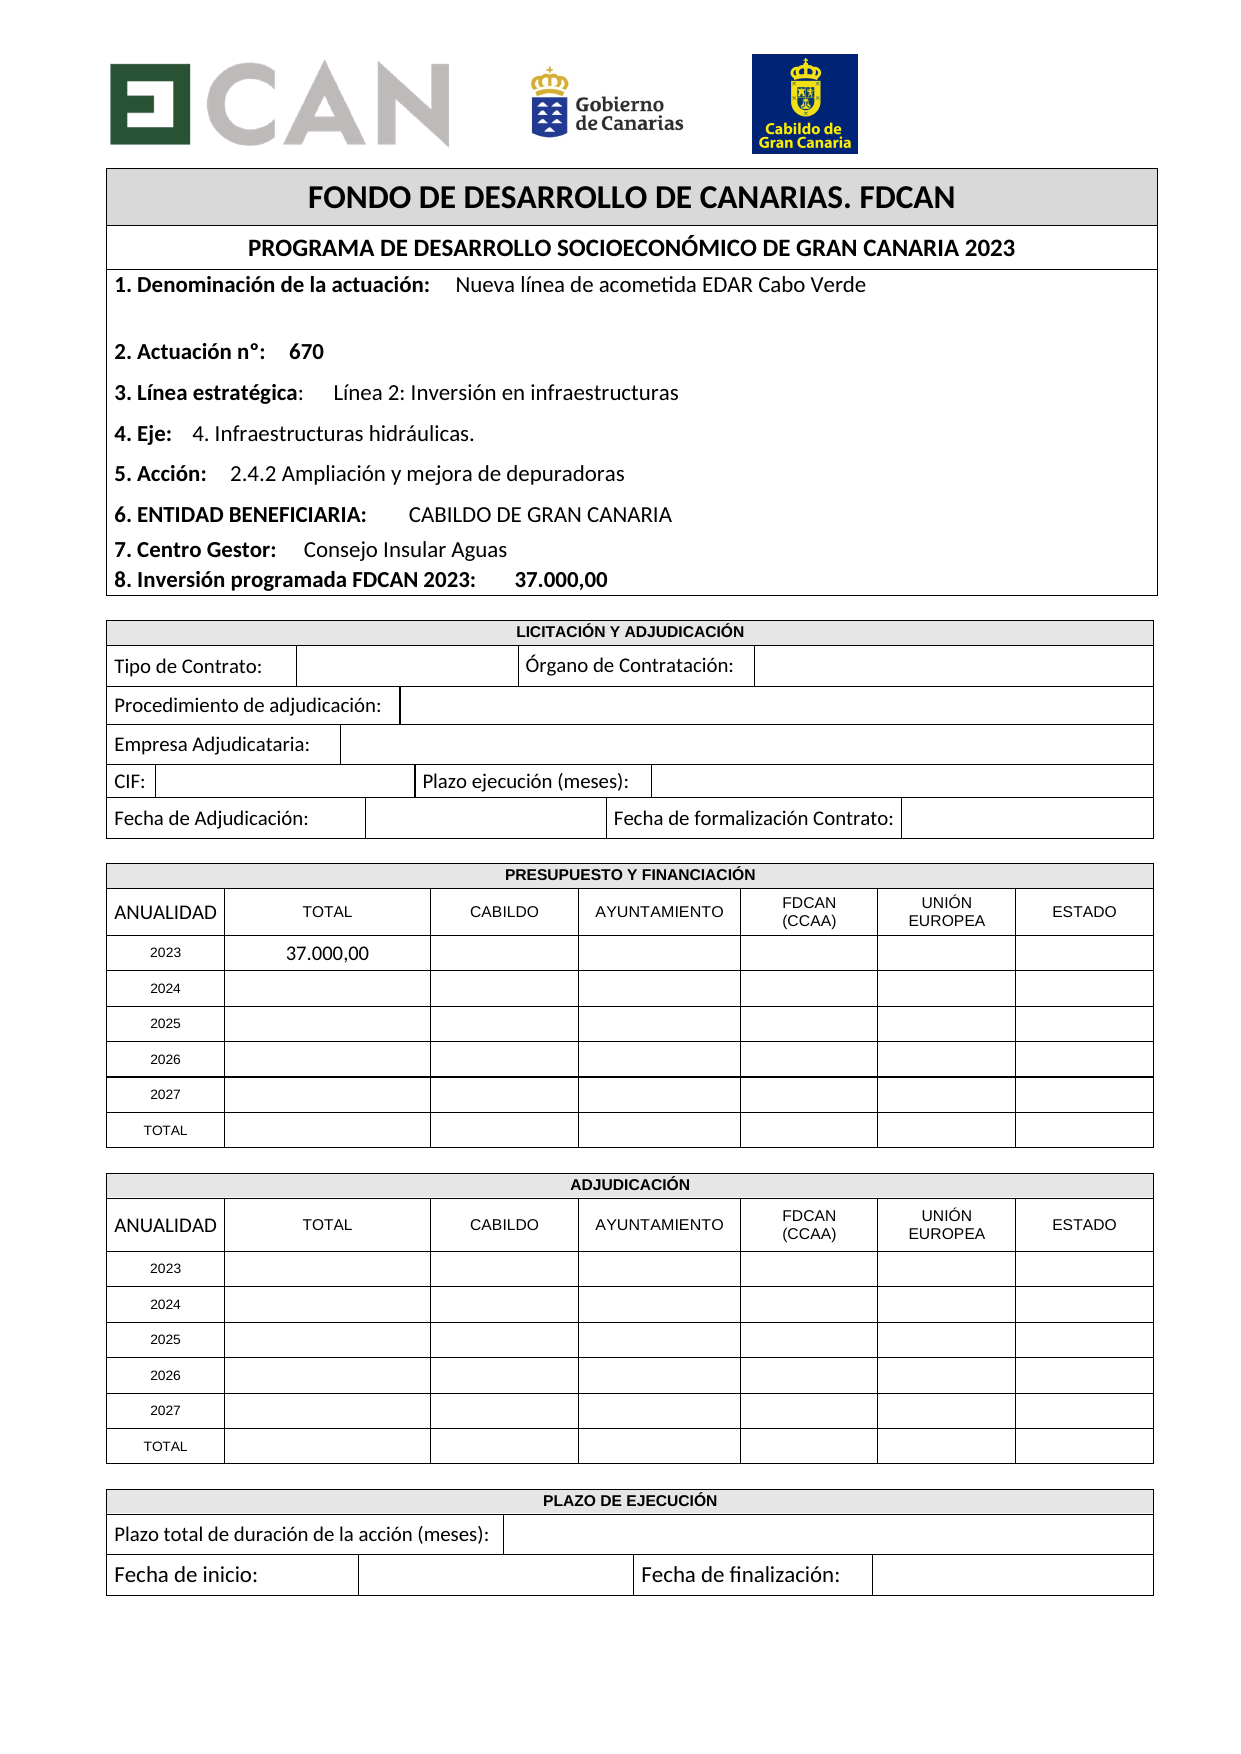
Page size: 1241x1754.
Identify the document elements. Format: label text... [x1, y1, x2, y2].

table_cell [878, 1078, 1015, 1112]
table_cell [1016, 1429, 1153, 1463]
table_cell ESTADO [1016, 889, 1153, 935]
picture [106, 59, 454, 150]
table_cell [579, 1358, 740, 1392]
table_cell 37.000,00 € [507, 565, 1157, 595]
table_cell 8. Inversión programada FDCAN 2023: [107, 565, 507, 595]
table_cell [579, 1429, 740, 1463]
table_cell [878, 1007, 1015, 1041]
table_cell [431, 1042, 578, 1076]
table_cell 4. Eje: [107, 413, 185, 453]
table_cell [431, 1394, 578, 1428]
table_cell 2.4.2 Ampliación y mejora de depuradoras [223, 453, 1157, 494]
table_cell [1016, 1078, 1153, 1112]
table_cell [579, 1323, 740, 1357]
table_cell FDCAN (CCAA) [741, 1199, 877, 1251]
table_cell [297, 646, 518, 686]
table_cell [1016, 971, 1153, 1006]
table_cell 2025 [107, 1007, 224, 1041]
table_cell 2023 [107, 936, 224, 970]
table_cell CABILDO [431, 889, 578, 935]
table_cell [341, 725, 1153, 764]
table_cell [755, 646, 1153, 686]
table_cell [431, 1078, 578, 1112]
table_cell PROGRAMA DE DESARROLLO SOCIOECONÓMICO DE GRAN CANARIA 2023 [107, 226, 1157, 269]
table_cell 2027 [107, 1394, 224, 1428]
table_cell [225, 1358, 430, 1392]
table_cell [579, 1078, 740, 1112]
table_cell [431, 1252, 578, 1286]
table_cell [741, 971, 877, 1006]
table_cell [878, 936, 1015, 970]
table_cell 7. Centro Gestor: [107, 534, 296, 564]
table_cell 5. Acción: [107, 453, 223, 494]
table_cell [431, 1323, 578, 1357]
table_cell [225, 1113, 430, 1147]
table_cell [431, 971, 578, 1006]
table_cell [579, 1113, 740, 1147]
table_cell 1. Denominación de la actuación: [107, 270, 448, 331]
table_cell [359, 1555, 633, 1595]
table_cell [741, 1287, 877, 1322]
table_cell [878, 1394, 1015, 1428]
table_cell [878, 1323, 1015, 1357]
table_cell [878, 971, 1015, 1006]
picture [496, 49, 716, 163]
table_cell Fecha de formalización Contrato: [607, 798, 901, 838]
table_cell Empresa Adjudicataria: [107, 725, 340, 764]
table_cell [741, 1252, 877, 1286]
table_cell TOTAL [225, 1199, 430, 1251]
table_cell 2024 [107, 971, 224, 1006]
table_cell CABILDO [431, 1199, 578, 1251]
table_cell [1016, 1394, 1153, 1428]
table_cell [431, 1287, 578, 1322]
table_cell [878, 1113, 1015, 1147]
table_cell [225, 1042, 430, 1076]
table_cell FDCAN (CCAA) [741, 889, 877, 935]
table_cell [225, 1429, 430, 1463]
table_cell ESTADO [1016, 1199, 1153, 1251]
table_cell [652, 765, 1153, 797]
table_cell Órgano de Contratación: [519, 646, 754, 686]
table_cell [878, 1287, 1015, 1322]
table_cell 2026 [107, 1042, 224, 1076]
table_cell [431, 1358, 578, 1392]
table_cell UNIÓN EUROPEA [878, 1199, 1015, 1251]
table_cell [225, 1007, 430, 1041]
table_cell [741, 1113, 877, 1147]
table_cell [579, 971, 740, 1006]
table_cell Tipo de Contrato: [107, 646, 296, 686]
table_cell [225, 1252, 430, 1286]
table_cell [431, 1007, 578, 1041]
table_header FONDO DE DESARROLLO DE CANARIAS. FDCAN [107, 169, 1157, 225]
picture [752, 54, 858, 154]
table_cell [225, 971, 430, 1006]
table_cell [878, 1429, 1015, 1463]
table_cell CIF: [107, 765, 155, 797]
table_cell [1016, 1042, 1153, 1076]
table_cell TOTAL [107, 1113, 224, 1147]
table_cell [1016, 1252, 1153, 1286]
table_cell 2026 [107, 1358, 224, 1392]
table_cell Fecha de inicio: [107, 1555, 358, 1595]
table_cell [156, 765, 414, 797]
table_cell ANUALIDAD [107, 1199, 224, 1251]
table_cell [1016, 1287, 1153, 1322]
table_cell [225, 1394, 430, 1428]
table_cell [1016, 936, 1153, 970]
table_cell [579, 1252, 740, 1286]
table_cell [741, 1007, 877, 1041]
table_cell AYUNTAMIENTO [579, 1199, 740, 1251]
table_cell [741, 1358, 877, 1392]
table_cell [741, 1429, 877, 1463]
table_cell [741, 1394, 877, 1428]
table_cell 37.000,00 [225, 936, 430, 970]
table_cell 6. ENTIDAD BENEFICIARIA: [107, 494, 401, 534]
table_cell [1016, 1007, 1153, 1041]
table_cell Plazo total de duración de la acción (meses): [107, 1515, 503, 1554]
table_cell [579, 936, 740, 970]
table_cell 2023 [107, 1252, 224, 1286]
table_cell [431, 1113, 578, 1147]
table_cell Línea 2: Inversión en infraestructuras [326, 372, 1157, 412]
table_header LICITACIÓN Y ADJUDICACIÓN [107, 621, 1153, 645]
table_cell 4. Infraestructuras hidráulicas. [185, 413, 1157, 453]
table_cell 2025 [107, 1323, 224, 1357]
table_cell 2. Actuación nº: [107, 331, 282, 372]
table_cell [225, 1323, 430, 1357]
table_cell 2027 [107, 1078, 224, 1112]
table_cell 2024 [107, 1287, 224, 1322]
table_cell [878, 1252, 1015, 1286]
table_cell [504, 1515, 1153, 1554]
table_header PLAZO DE EJECUCIÓN [107, 1490, 1153, 1513]
table_cell [741, 1042, 877, 1076]
table_cell [366, 798, 606, 838]
table_cell [579, 1042, 740, 1076]
table_cell [741, 1323, 877, 1357]
table_cell [579, 1394, 740, 1428]
table_cell UNIÓN EUROPEA [878, 889, 1015, 935]
table_cell TOTAL [107, 1429, 224, 1463]
table_cell [873, 1555, 1153, 1595]
table_cell TOTAL [225, 889, 430, 935]
table_cell [225, 1287, 430, 1322]
table_cell [1016, 1358, 1153, 1392]
table_cell [878, 1358, 1015, 1392]
table_cell [225, 1078, 430, 1112]
table_cell Plazo ejecución (meses): [416, 765, 651, 797]
table_cell Procedimiento de adjudicación: [107, 687, 399, 723]
table_cell [579, 1007, 740, 1041]
table_cell AYUNTAMIENTO [579, 889, 740, 935]
table_cell [902, 798, 1153, 838]
table_cell [431, 1429, 578, 1463]
table_header PRESUPUESTO Y FINANCIACIÓN [107, 864, 1153, 888]
table_cell 3. Línea estratégica: [107, 372, 326, 412]
table_cell [431, 936, 578, 970]
table_cell [401, 687, 1153, 723]
table_cell 670 [282, 331, 1157, 372]
table_cell [741, 1078, 877, 1112]
table_cell Consejo Insular Aguas [296, 534, 1157, 564]
table_cell Fecha de Adjudicación: [107, 798, 365, 838]
table_cell [1016, 1323, 1153, 1357]
table_header ADJUDICACIÓN [107, 1174, 1153, 1197]
table_cell Nueva línea de acometida EDAR Cabo Verde [448, 270, 1157, 331]
table_cell [741, 936, 877, 970]
table_cell ANUALIDAD [107, 889, 224, 935]
table_cell CABILDO DE GRAN CANARIA [401, 494, 1157, 534]
table_cell [1016, 1113, 1153, 1147]
table_cell Fecha de finalización: [634, 1555, 872, 1595]
table_cell [878, 1042, 1015, 1076]
table_cell [579, 1287, 740, 1322]
